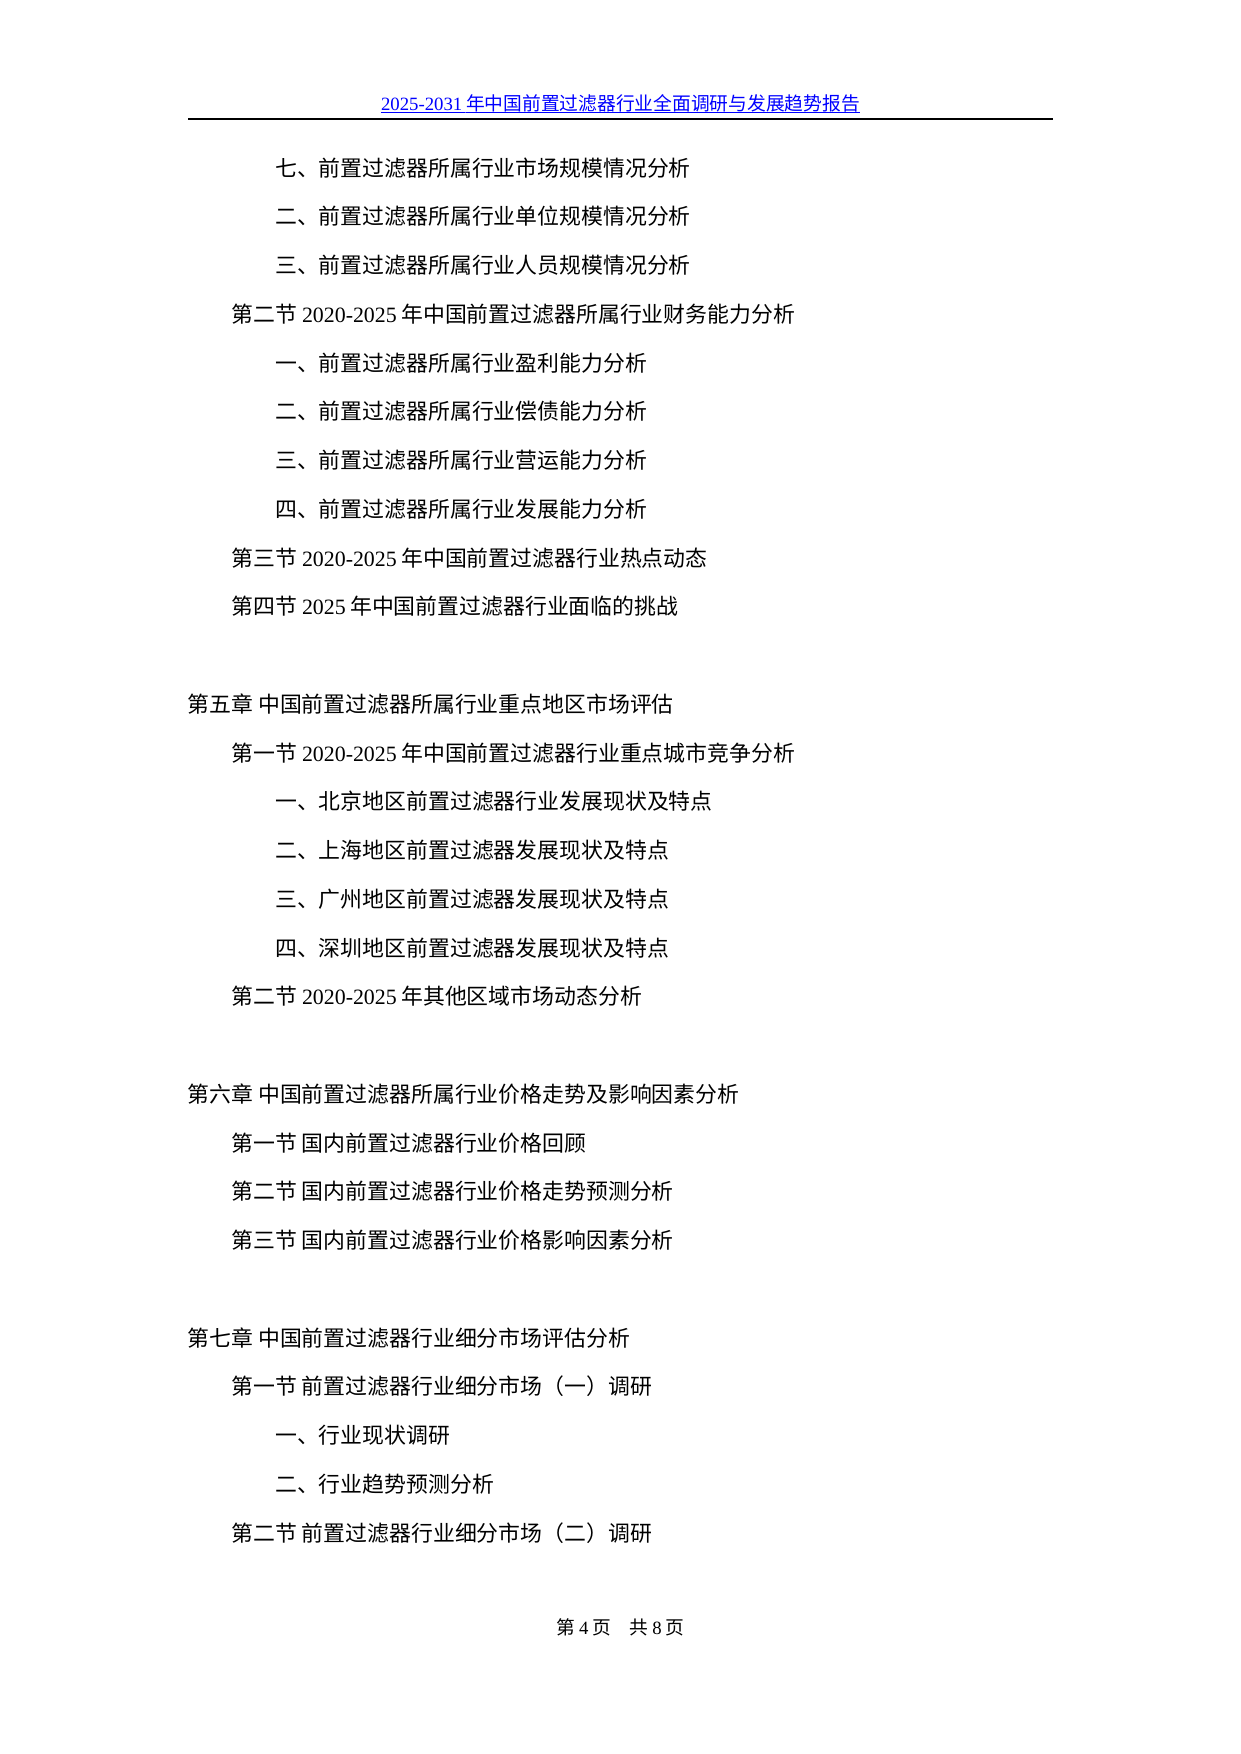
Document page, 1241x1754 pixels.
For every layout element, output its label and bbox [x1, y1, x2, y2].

text [187, 150, 1053, 1548]
